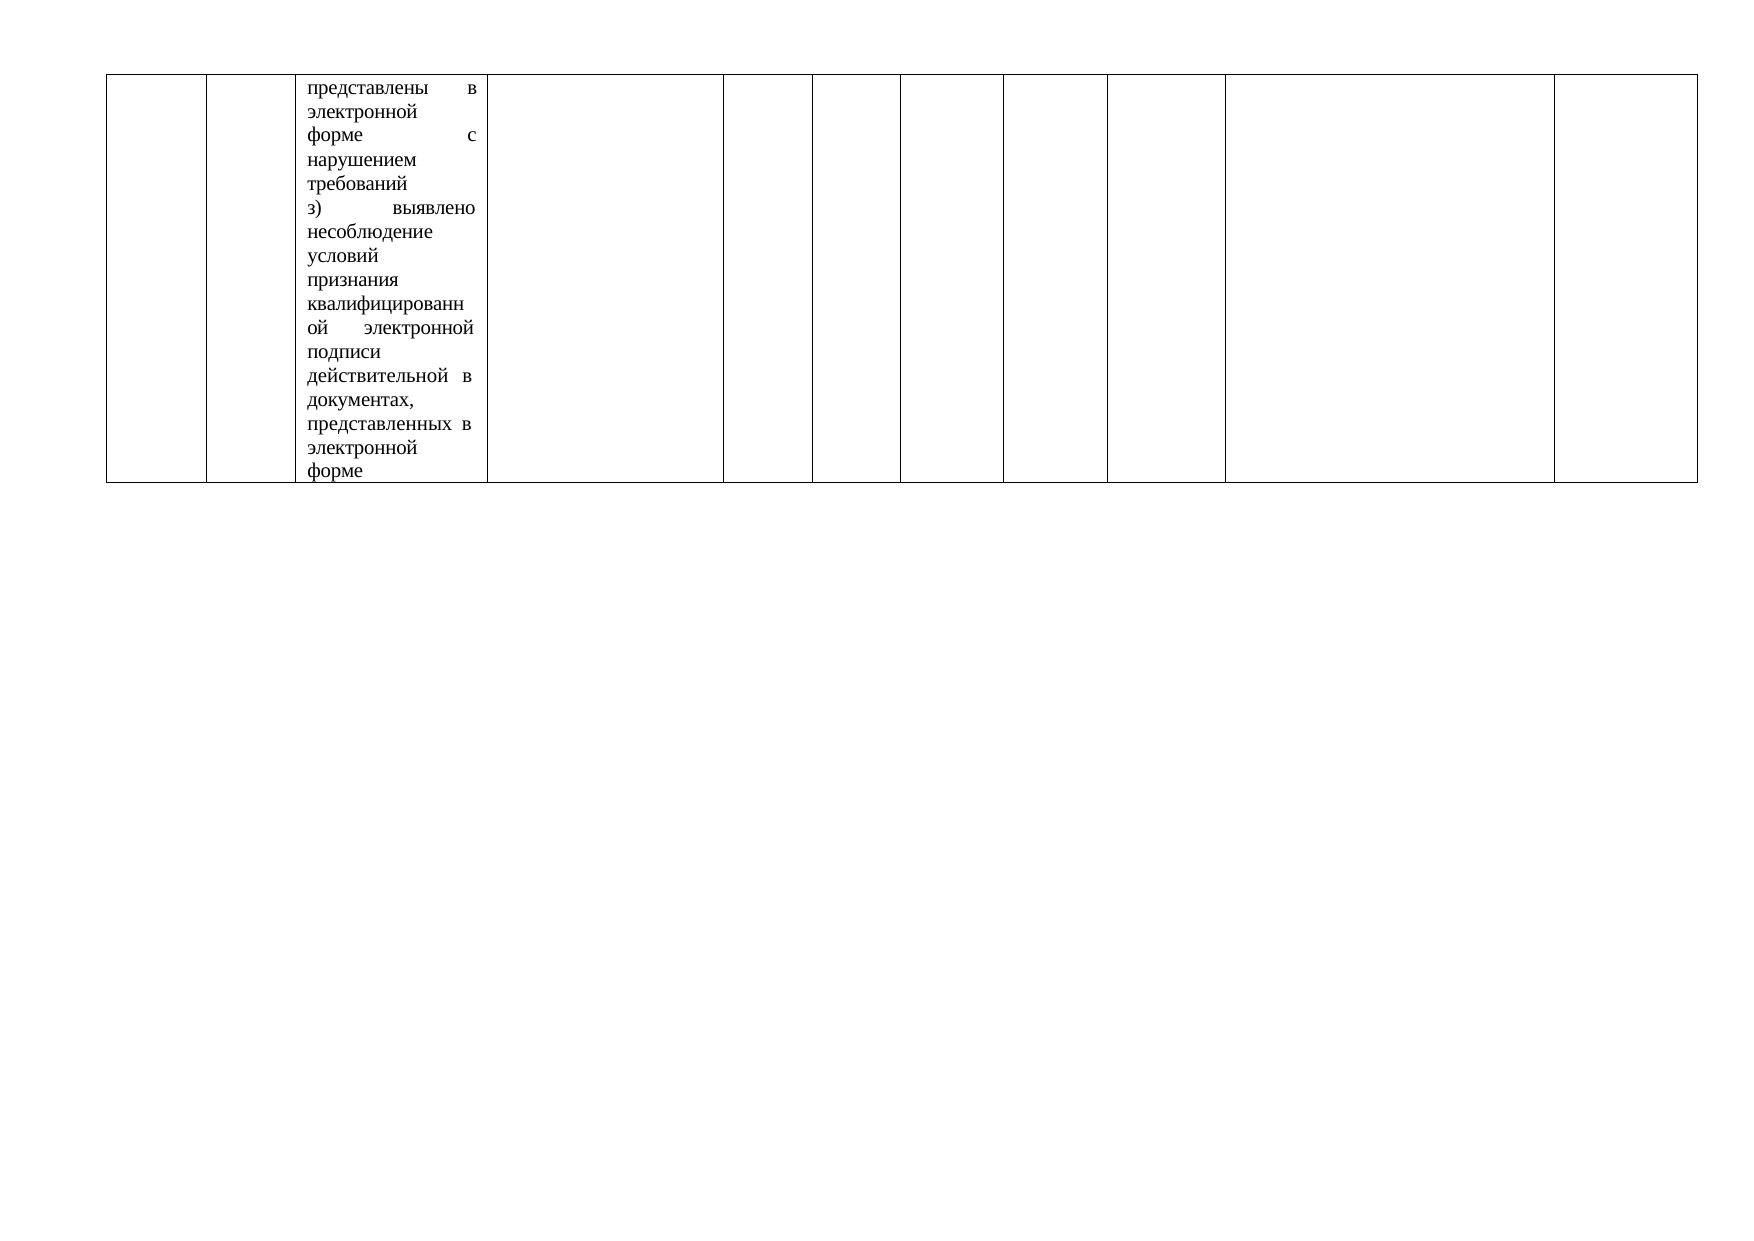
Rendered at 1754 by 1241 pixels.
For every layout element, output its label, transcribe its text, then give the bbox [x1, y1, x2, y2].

table_header [1108, 75, 1225, 482]
table_header [107, 75, 206, 482]
table_header [1226, 75, 1554, 482]
table_header представлены в электронной форме с нарушением требований з) выявлено несоблюдение условий признания квалифицированн ой электронной подписи действительной в документах, представленных в электронной форме [296, 75, 487, 482]
table_header [724, 75, 812, 482]
table_header [1555, 75, 1697, 482]
table_header [488, 75, 723, 482]
table_header [813, 75, 900, 482]
table_header [1004, 75, 1107, 482]
table_header [901, 75, 1003, 482]
table_header [207, 75, 295, 482]
